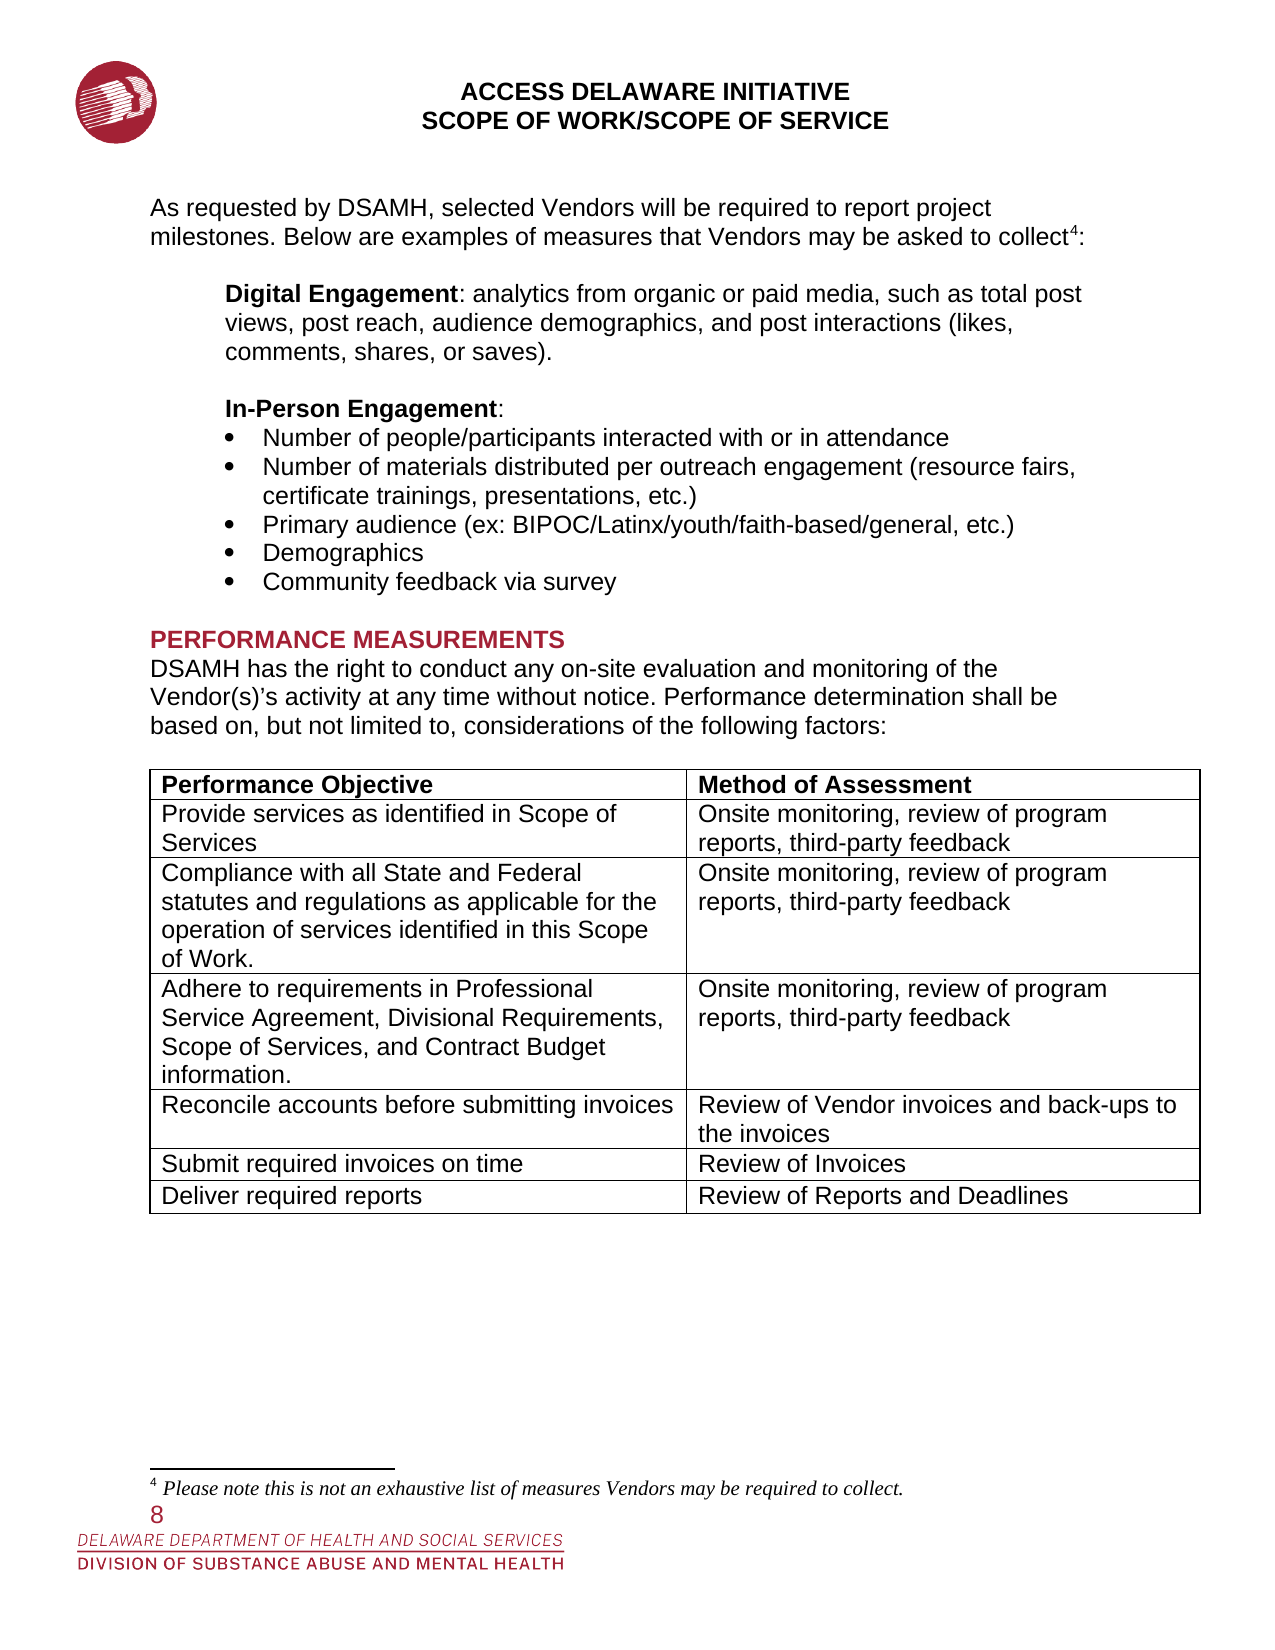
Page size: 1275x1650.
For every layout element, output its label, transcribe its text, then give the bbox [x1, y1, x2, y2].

text Digital Engagement: analytics from organic or paid media, such as total post views, post reach, audience demographics, and post interactions (likes, comments, shares, or saves). [225, 279, 1125, 366]
table_cell Deliver required reports [151, 1181, 686, 1213]
table_cell Onsite monitoring, review of program reports, third-party feedback [687, 974, 1199, 1089]
list Community feedback via survey [225, 567, 1125, 596]
list Number of people/participants interacted with or in attendance [225, 423, 1125, 452]
text DSAMH has the right to conduct any on-site evaluation and monitoring of the Vendor(s)’s activity at any time without notice. Performance determination shall be based on, but not limited to, considerations of the following factors: [150, 654, 1125, 740]
table_cell Review of Invoices [687, 1149, 1199, 1180]
table_cell Adhere to requirements in Professional Service Agreement, Divisional Requirements, Scope of Services, and Contract Budget information. [151, 974, 686, 1089]
table_header Method of Assessment [687, 770, 1199, 798]
text In-Person Engagement: [150, 394, 1125, 423]
picture [75, 61, 160, 144]
table_cell Submit required invoices on time [151, 1149, 686, 1180]
table_cell Provide services as identified in Scope of Services [151, 800, 686, 857]
table_cell Onsite monitoring, review of program reports, third-party feedback [687, 800, 1199, 857]
table_cell Review of Vendor invoices and back-ups to the invoices [687, 1090, 1199, 1148]
table_cell Onsite monitoring, review of program reports, third-party feedback [687, 858, 1199, 973]
table_cell Reconcile accounts before submitting invoices [151, 1090, 686, 1148]
table_cell Compliance with all State and Federal statutes and regulations as applicable for the operation of services identified in this Scope of Work. [151, 858, 686, 973]
text Performance Measurements [150, 625, 1125, 654]
table_header Performance Objective [151, 770, 686, 798]
list Primary audience (ex: BIPOC/Latinx/youth/faith-based/general, etc.) [225, 509, 1125, 538]
list Demographics [225, 538, 1125, 567]
text As requested by DSAMH, selected Vendors will be required to report project milestones. Below are examples of measures that Vendors may be asked to collect: [150, 193, 1125, 251]
list Number of materials distributed per outreach engagement (resource fairs, certificate trainings, presentations, etc.) [225, 452, 1125, 509]
table_cell Review of Reports and Deadlines [687, 1181, 1199, 1213]
picture [75, 1528, 565, 1575]
